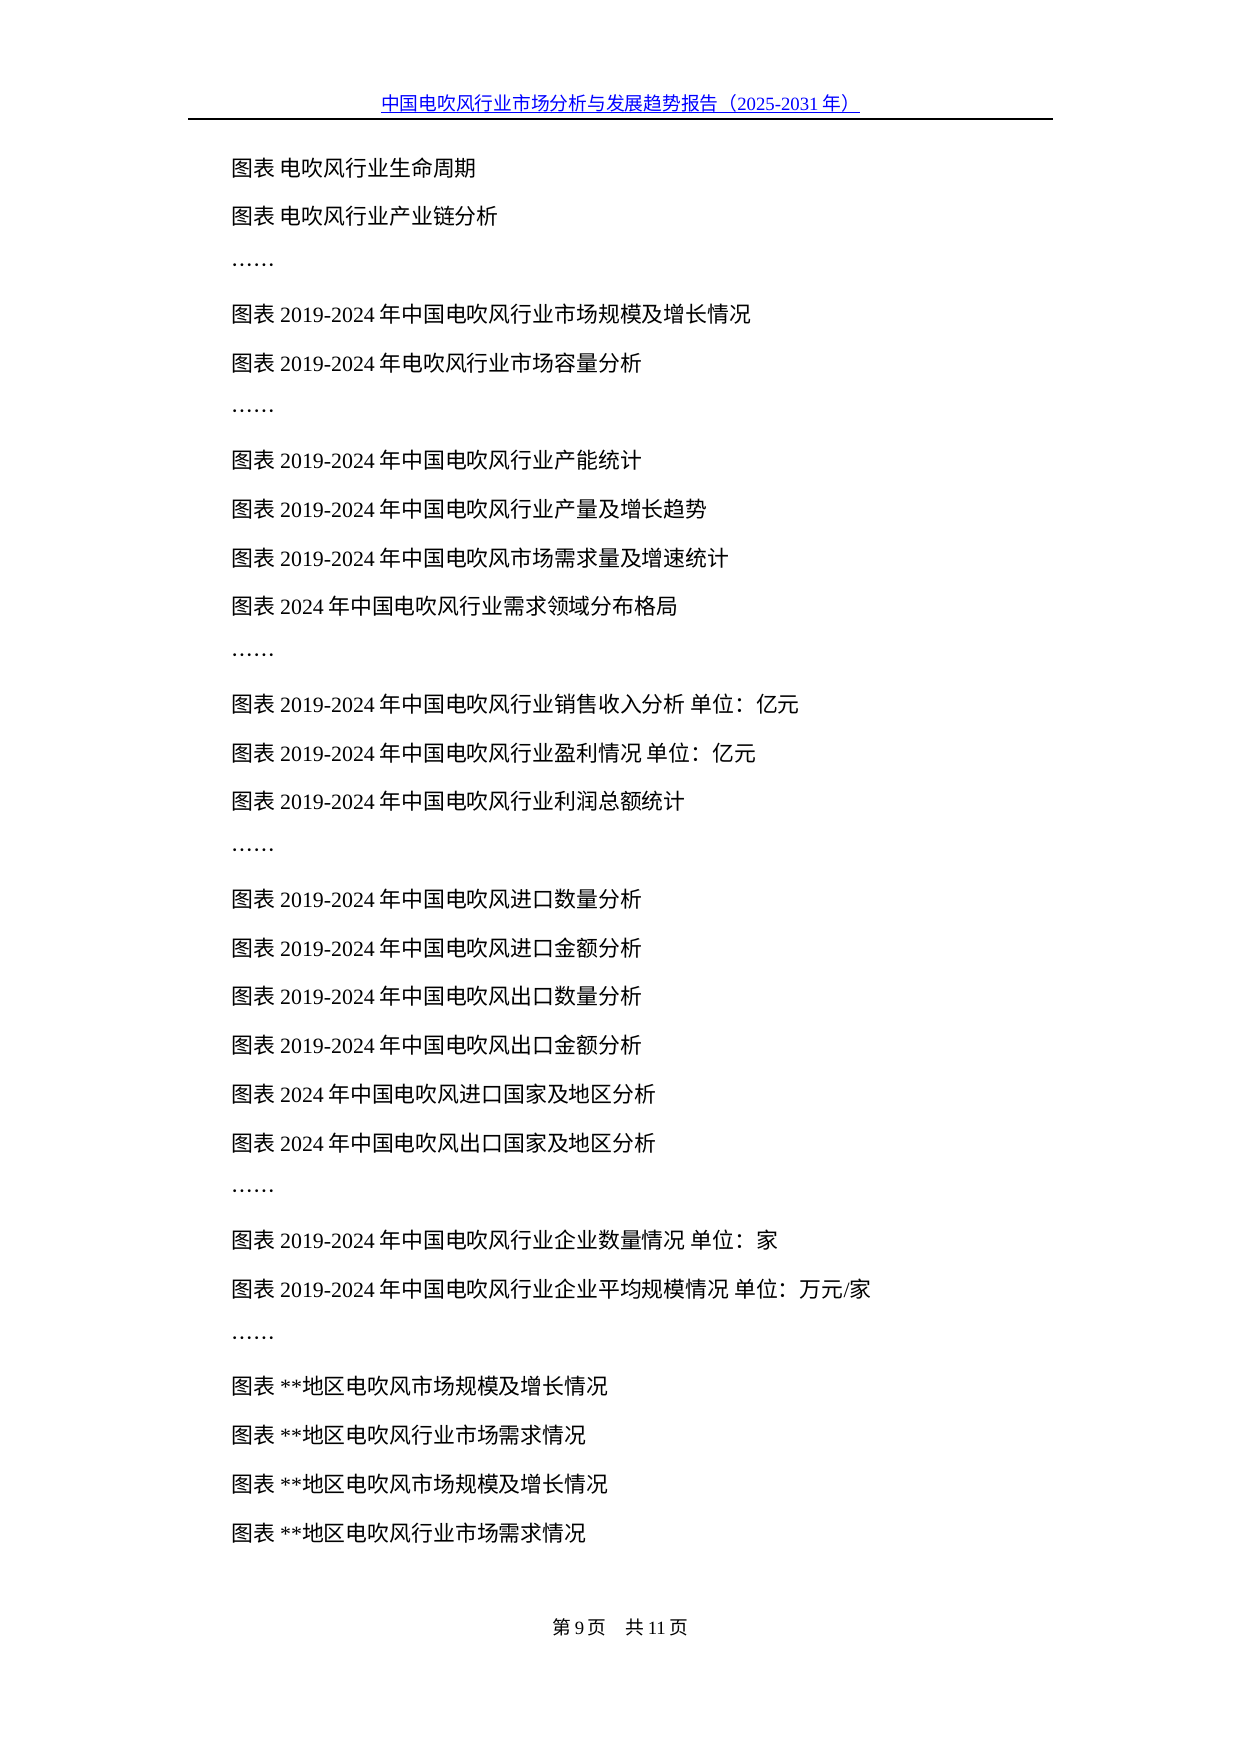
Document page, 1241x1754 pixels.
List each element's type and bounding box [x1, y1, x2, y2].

text [187, 150, 1053, 1548]
